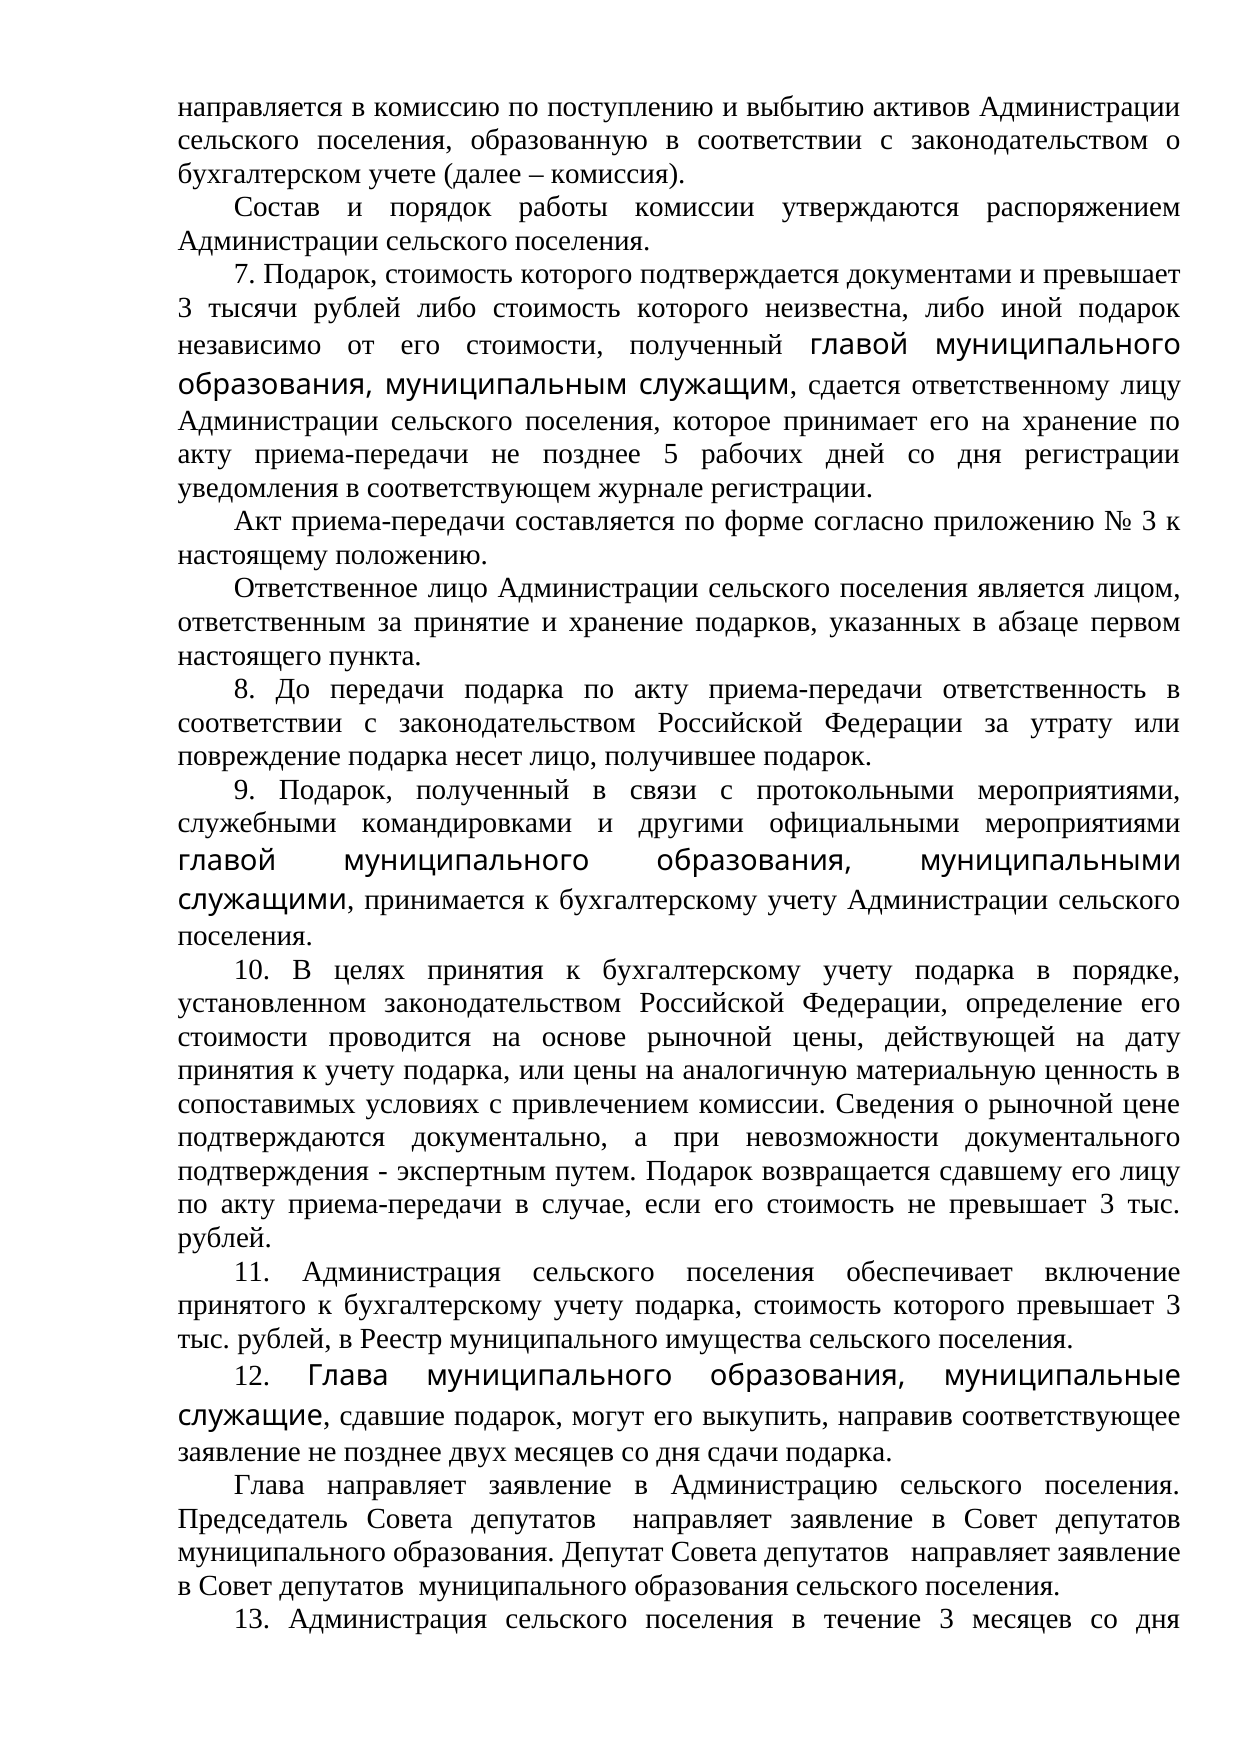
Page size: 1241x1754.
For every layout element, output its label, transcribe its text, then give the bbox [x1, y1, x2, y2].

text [177, 1601, 1181, 1635]
text 9. Подарок, полученный в связи с протокольными мероприятиями, служебными командировками и другими официальными мероприятиями главой муниципального образования, муниципальными служащими, принимается к бухгалтерскому учету Администрации сельского поселения. [177, 772, 1181, 952]
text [177, 89, 1181, 189]
text 12. Глава муниципального образования, муниципальные служащие, сдавшие подарок, могут его выкупить, направив соответствующее заявление не позднее двух месяцев со дня сдачи подарка. [177, 1354, 1181, 1467]
text Состав и порядок работы комиссии утверждаются распоряжением Администрации сельского поселения. [177, 189, 1181, 256]
text Глава направляет заявление в Администрацию сельского поселения. Председатель Совета депутатов направляет заявление в Совет депутатов муниципального образования. Депутат Совета депутатов направляет заявление в Совет депутатов муниципального образования сельского поселения. [177, 1467, 1181, 1601]
text Ответственное лицо Администрации сельского поселения является лицом, ответственным за принятие и хранение подарков, указанных в абзаце первом настоящего пункта. [177, 571, 1181, 671]
text 7. Подарок, стоимость которого подтверждается документами и превышает 3 тысячи рублей либо стоимость которого неизвестна, либо иной подарок независимо от его стоимости, полученный главой муниципального образования, муниципальным служащим, сдается ответственному лицу Администрации сельского поселения, которое принимает его на хранение по акту приема-передачи не позднее 5 рабочих дней со дня регистрации уведомления в соответствующем журнале регистрации. [177, 256, 1181, 503]
text 11. Администрация сельского поселения обеспечивает включение принятого к бухгалтерскому учету подарка, стоимость которого превышает 3 тыс. рублей, в Реестр муниципального имущества сельского поселения. [177, 1254, 1181, 1354]
text 8. До передачи подарка по акту приема-передачи ответственность в соответствии с законодательством Российской Федерации за утрату или повреждение подарка несет лицо, получившее подарок. [177, 671, 1181, 772]
text 10. В целях принятия к бухгалтерскому учету подарка в порядке, установленном законодательством Российской Федерации, определение его стоимости проводится на основе рыночной цены, действующей на дату принятия к учету подарка, или цены на аналогичную материальную ценность в сопоставимых условиях с привлечением комиссии. Сведения о рыночной цене подтверждаются документально, а при невозможности документального подтверждения - экспертным путем. Подарок возвращается сдавшему его лицу по акту приема-передачи в случае, если его стоимость не превышает 3 тыс. рублей. [177, 952, 1181, 1254]
text Акт приема-передачи составляется по форме согласно приложению № 3 к настоящему положению. [177, 503, 1181, 571]
